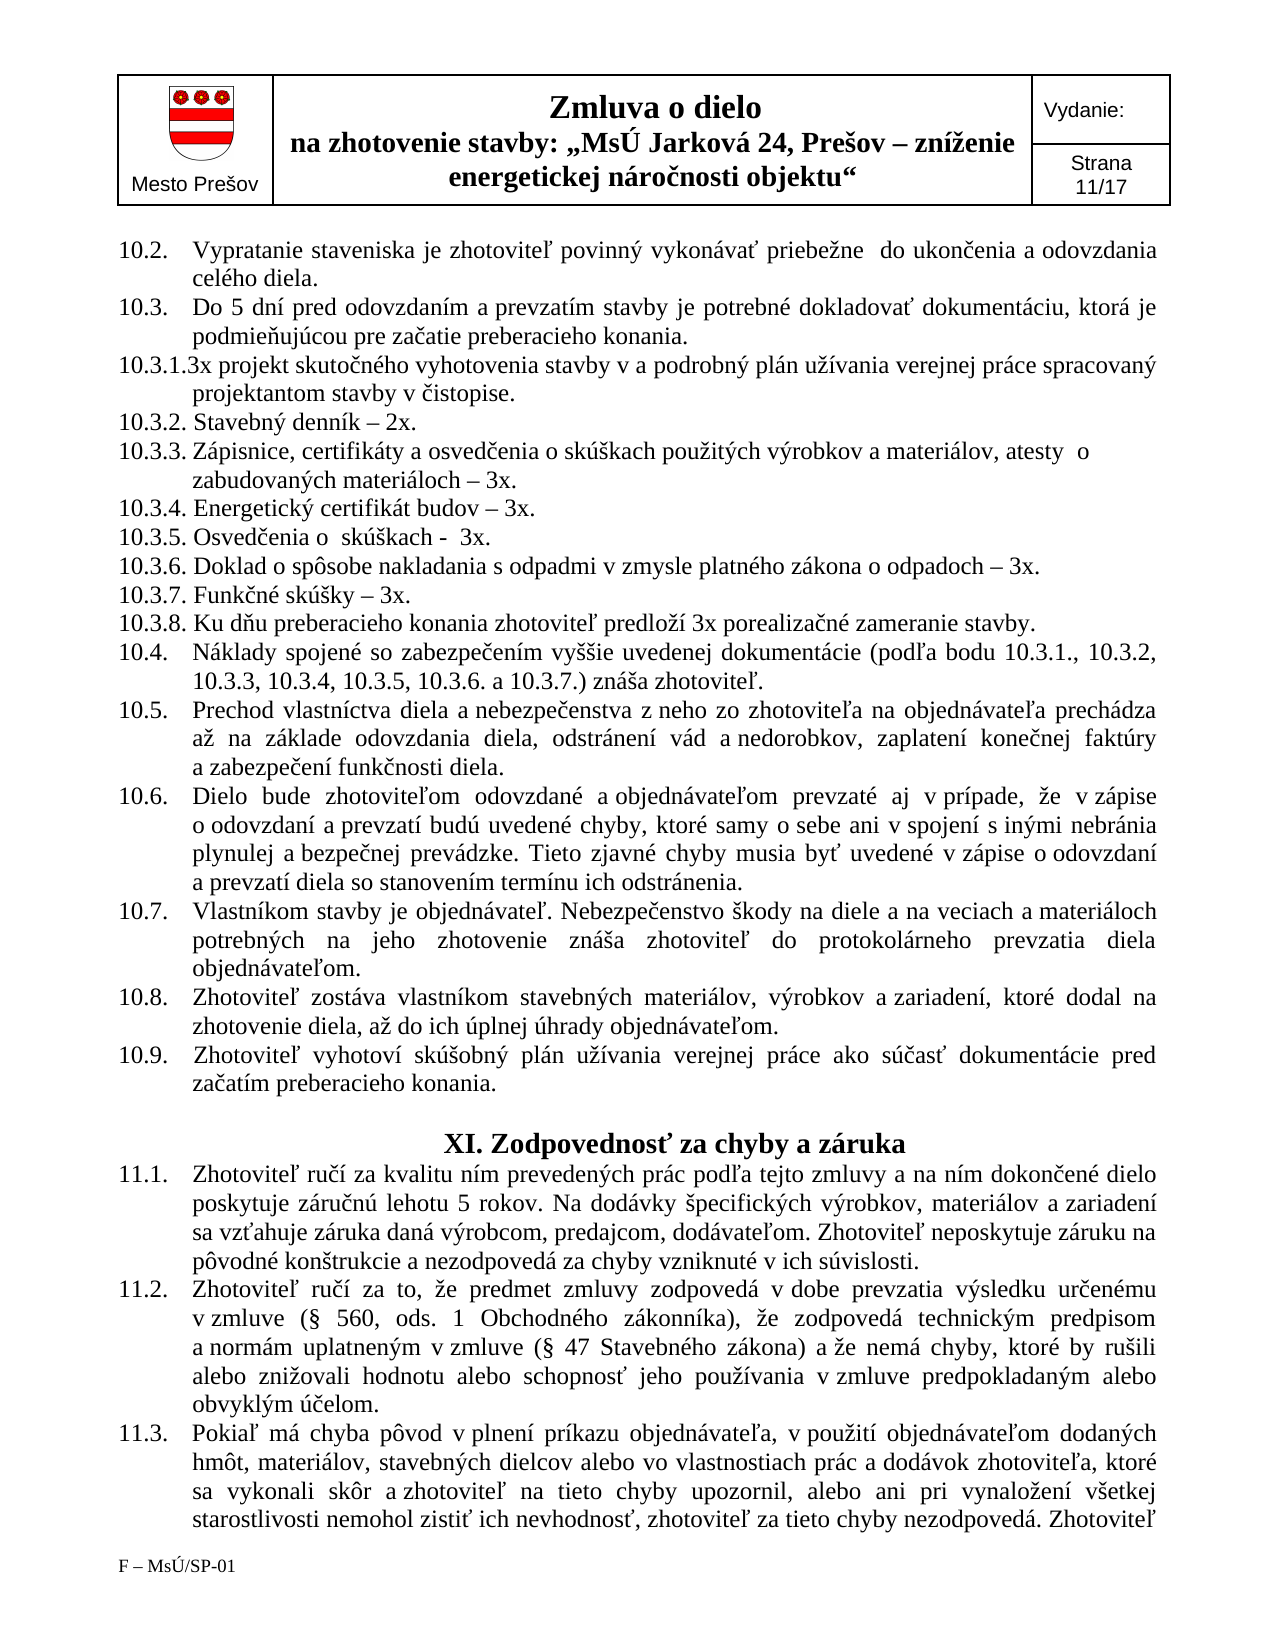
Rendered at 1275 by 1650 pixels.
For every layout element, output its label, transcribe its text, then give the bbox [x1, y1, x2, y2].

text 10.7. Vlastníkom stavby je objednávateľ. Nebezpečenstvo škody na diele a na veciach a materiáloch potrebných na jeho zhotovenie znáša zhotoviteľ do protokolárneho prevzatia diela objednávateľom. [118, 896, 1157, 982]
text 10.3.4. Energetický certifikát budov – 3x. [118, 493, 1157, 522]
list Zhotoviteľ ručí za to, že predmet zmluvy zodpovedá v dobe prevzatia výsledku určenému v zmluve (§ 560, ods. 1 Obchodného zákonníka), že zodpovedá technickým predpisom a normám uplatneným v zmluve (§ 47 Stavebného zákona) a že nemá chyby, ktoré by rušili alebo znižovali hodnotu alebo schopnosť jeho používania v zmluve predpokladaným alebo obvyklým účelom. [118, 1274, 1157, 1418]
text XI. Zodpovednosť za chyby a záruka [192, 1126, 1157, 1159]
text 10.3.3. Zápisnice, certifikáty a osvedčenia o skúškach použitých výrobkov a materiálov, atesty o zabudovaných materiáloch – 3x. [118, 436, 1157, 493]
text 10.4. Náklady spojené so zabezpečením vyššie uvedenej dokumentácie (podľa bodu 10.3.1., 10.3.2, 10.3.3, 10.3.4, 10.3.5, 10.3.6. a 10.3.7.) znáša zhotoviteľ. [118, 637, 1157, 695]
text 10.3.6. Doklad o spôsobe nakladania s odpadmi v zmysle platného zákona o odpadoch – 3x. [118, 551, 1157, 580]
text 10.3.1.3x projekt skutočného vyhotovenia stavby v a podrobný plán užívania verejnej práce spracovaný projektantom stavby v čistopise. [118, 350, 1157, 407]
text 10.3.8. Ku dňu preberacieho konania zhotoviteľ predloží 3x porealizačné zameranie stavby. [118, 608, 1157, 637]
text 10.3. Do 5 dní pred odovzdaním a prevzatím stavby je potrebné dokladovať dokumentáciu, ktorá je podmieňujúcou pre začatie preberacieho konania. [118, 292, 1157, 350]
text 11.1. Zhotoviteľ ručí za kvalitu ním prevedených prác podľa tejto zmluvy a na ním dokončené dielo poskytuje záručnú lehotu 5 rokov. Na dodávky špecifických výrobkov, materiálov a zariadení sa vzťahuje záruka daná výrobcom, predajcom, dodávateľom. Zhotoviteľ neposkytuje záruku na pôvodné konštrukcie a nezodpovedá za chyby vzniknuté v ich súvislosti. [118, 1159, 1157, 1274]
text 10.3.7. Funkčné skúšky – 3x. [118, 580, 1157, 608]
text 10.3.2. Stavebný denník – 2x. [118, 407, 1157, 436]
picture [169, 86, 234, 161]
text 10.6. Dielo bude zhotoviteľom odovzdané a objednávateľom prevzaté aj v prípade, že v zápise o odovzdaní a prevzatí budú uvedené chyby, ktoré samy o sebe ani v spojení s inými nebránia plynulej a bezpečnej prevádzke. Tieto zjavné chyby musia byť uvedené v zápise o odovzdaní a prevzatí diela so stanovením termínu ich odstránenia. [118, 781, 1157, 896]
text 10.3.5. Osvedčenia o skúškach - 3x. [118, 522, 1157, 551]
text 10.2. Vypratanie staveniska je zhotoviteľ povinný vykonávať priebežne do ukončenia a odovzdania celého diela. [118, 235, 1157, 292]
text 10.8. Zhotoviteľ zostáva vlastníkom stavebných materiálov, výrobkov a zariadení, ktoré dodal na zhotovenie diela, až do ich úplnej úhrady objednávateľom. [118, 982, 1157, 1040]
text 10.9. Zhotoviteľ vyhotoví skúšobný plán užívania verejnej práce ako súčasť dokumentácie pred začatím preberacieho konania. [118, 1040, 1157, 1097]
text 10.5. Prechod vlastníctva diela a nebezpečenstva z neho zo zhotoviteľa na objednávateľa prechádza až na základe odovzdania diela, odstránení vád a nedorobkov, zaplatení konečnej faktúry a zabezpečení funkčnosti diela. [118, 695, 1157, 781]
